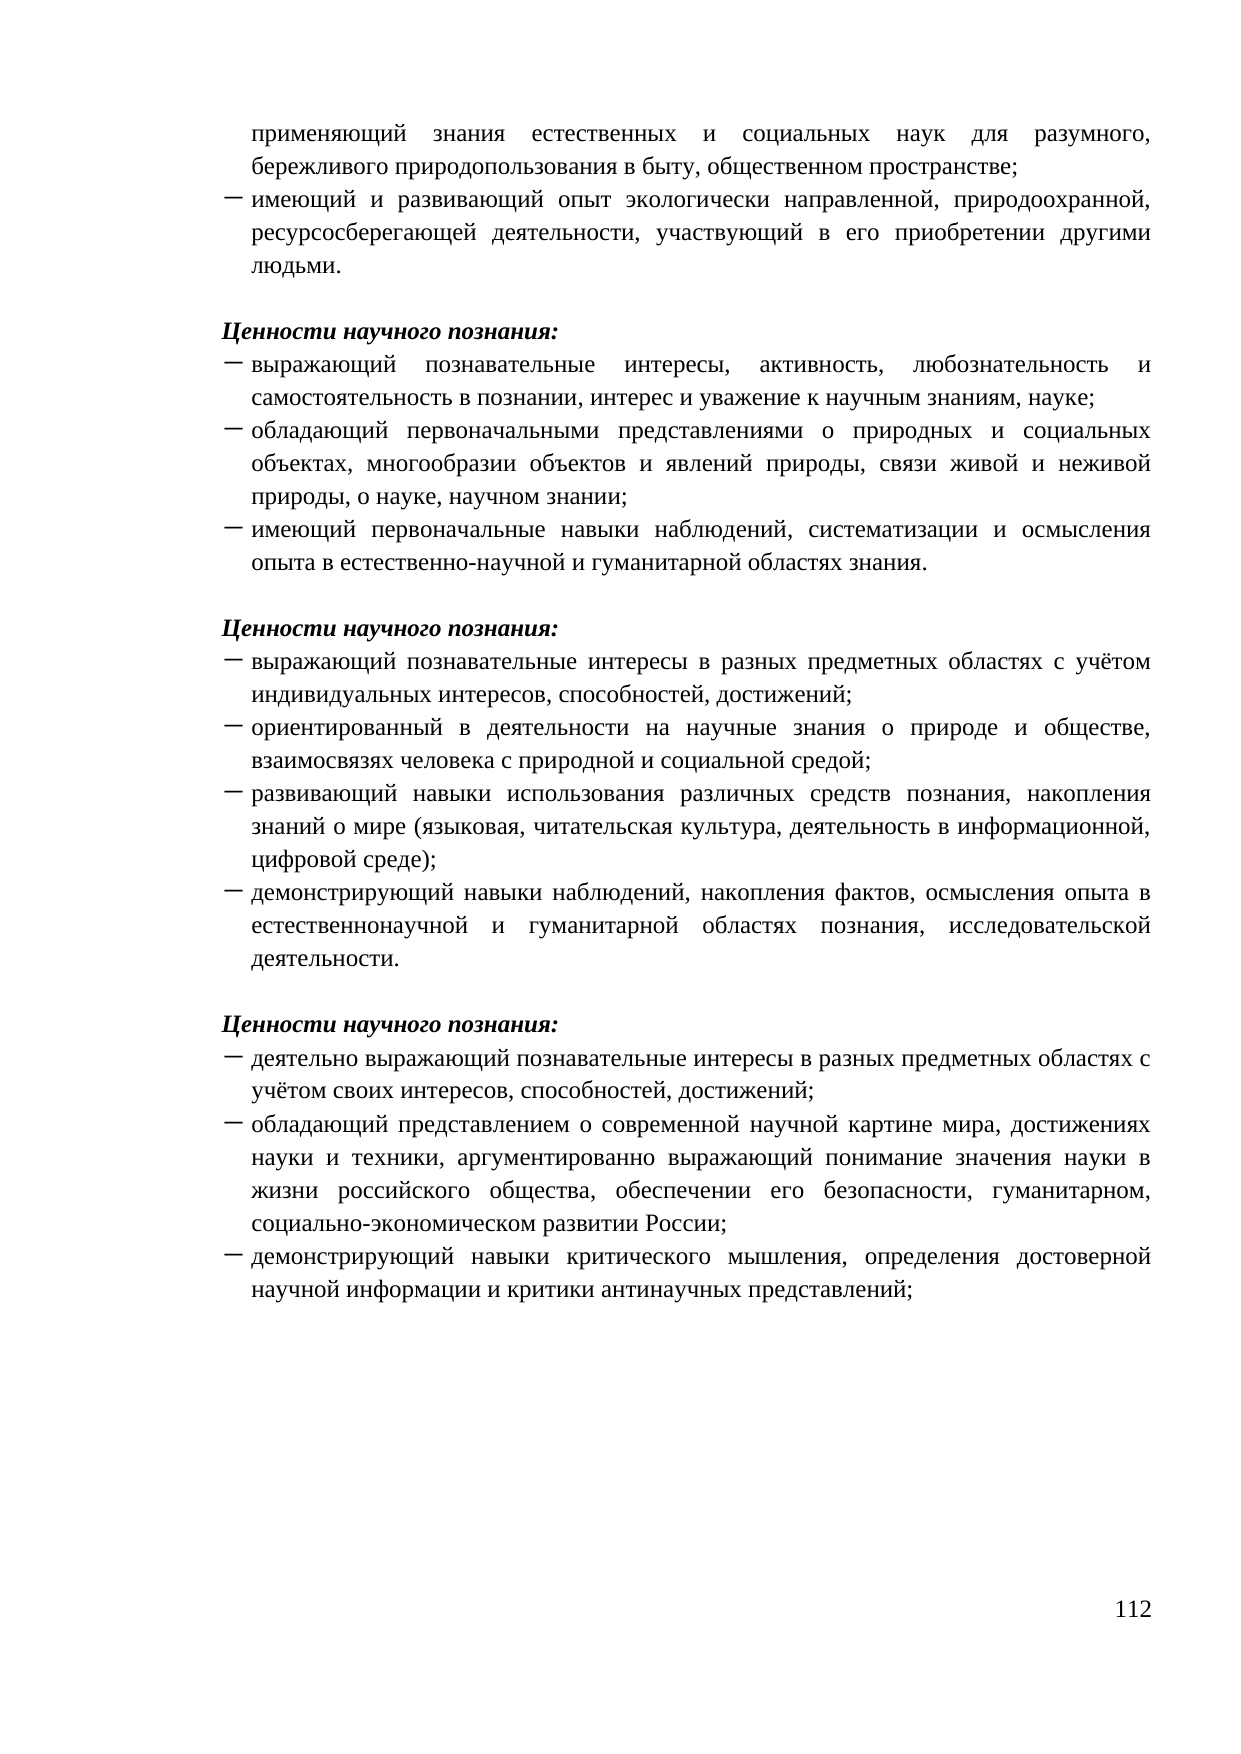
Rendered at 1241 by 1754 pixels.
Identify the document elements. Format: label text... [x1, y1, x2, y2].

list выражающий познавательные интересы, активность, любознательность и самостоятельность в познании, интерес и уважение к научным знаниям, науке; [221, 349, 1152, 411]
list имеющий первоначальные навыки наблюдений, систематизации и осмысления опыта в естественно-научной и гуманитарной областях знания. [221, 514, 1152, 576]
text Ценности научного познания: [148, 1009, 1152, 1038]
list развивающий навыки использования различных средств познания, накопления знаний о мире (языковая, читательская культура, деятельность в информационной, цифровой среде); [221, 778, 1152, 873]
list демонстрирующий навыки критического мышления, определения достоверной научной информации и критики антинаучных представлений; [221, 1241, 1152, 1302]
list выражающий познавательные интересы в разных предметных областях с учётом индивидуальных интересов, способностей, достижений; [221, 646, 1152, 708]
list демонстрирующий навыки наблюдений, накопления фактов, осмысления опыта в естественнонаучной и гуманитарной областях познания, исследовательской деятельности. [221, 877, 1152, 972]
text Ценности научного познания: [148, 316, 1152, 345]
text Ценности научного познания: [148, 613, 1152, 642]
list имеющий и развивающий опыт экологически направленной, природоохранной, ресурсосберегающей деятельности, участвующий в его приобретении другими людьми. [221, 184, 1152, 279]
list деятельно выражающий познавательные интересы в разных предметных областях с учётом своих интересов, способностей, достижений; [221, 1043, 1152, 1104]
list обладающий первоначальными представлениями о природных и социальных объектах, многообразии объектов и явлений природы, связи живой и неживой природы, о науке, научном знании; [221, 415, 1152, 510]
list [221, 118, 1152, 180]
list обладающий представлением о современной научной картине мира, достижениях науки и техники, аргументированно выражающий понимание значения науки в жизни российского общества, обеспечении его безопасности, гуманитарном, социально-экономическом развитии России; [221, 1109, 1152, 1236]
list ориентированный в деятельности на научные знания о природе и обществе, взаимосвязях человека с природной и социальной средой; [221, 712, 1152, 774]
